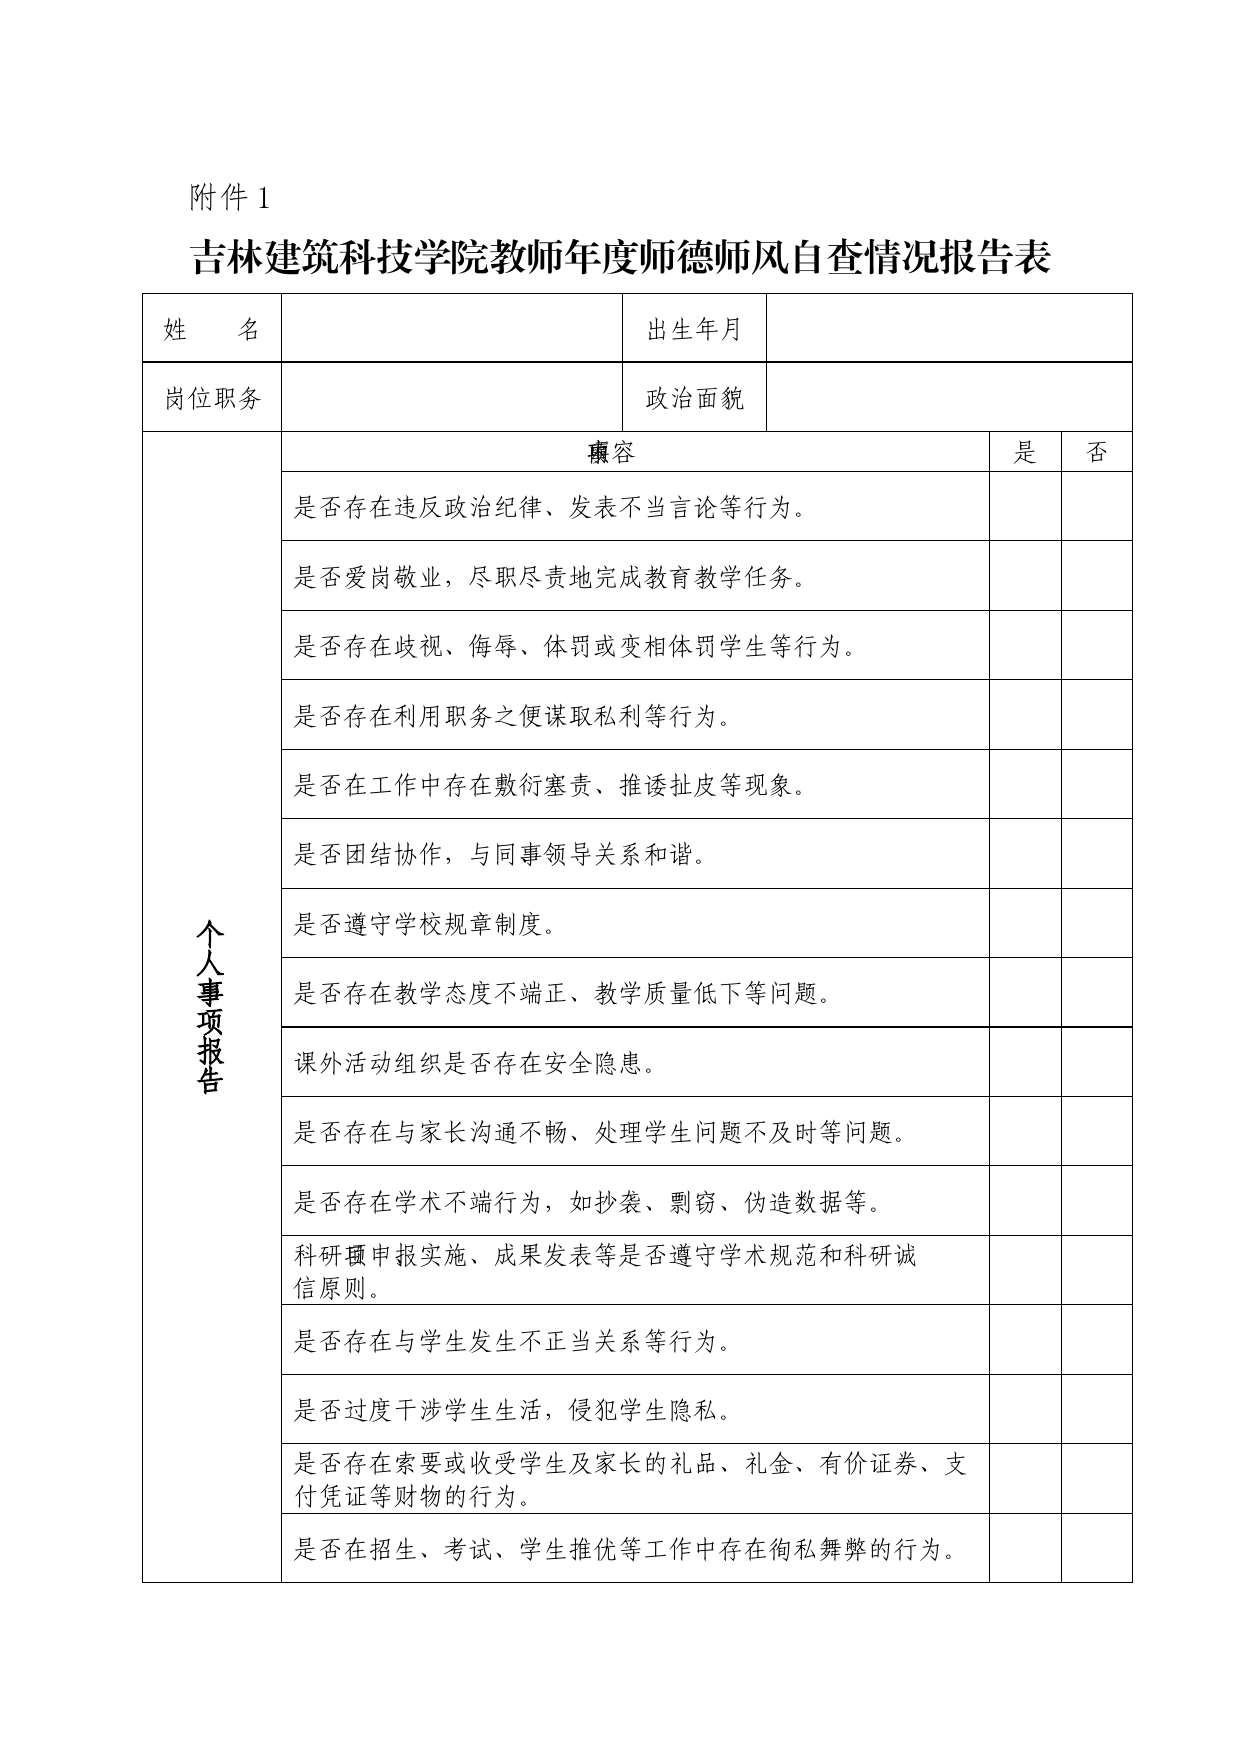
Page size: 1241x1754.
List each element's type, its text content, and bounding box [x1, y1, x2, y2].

table_header [767, 294, 1132, 361]
table_cell [1062, 1444, 1132, 1513]
table_cell 是否存在歧视、侮辱、体罚或变相体罚学生等行为。 [282, 611, 989, 679]
table_cell 政治面貌 [623, 363, 766, 431]
table_cell 课外活动组织是否存在安全隐患。 [282, 1028, 989, 1096]
table_cell 是否存在与家长沟通不畅、处理学生问题不及时等问题。 [282, 1097, 989, 1165]
table_cell [1062, 1305, 1132, 1374]
table_cell [1062, 750, 1132, 818]
table_cell 否 [1062, 432, 1132, 471]
table_cell [1062, 1514, 1132, 1582]
table_cell 是否存在与学生发生不正当关系等行为。 [282, 1305, 989, 1374]
table_cell [990, 1305, 1061, 1374]
table_cell [1062, 472, 1132, 540]
table_cell 是否存在学术不端行为，如抄袭、剽窃、伪造数据等。 [282, 1166, 989, 1235]
table_cell 是否存在利用职务之便谋取私利等行为。 [282, 680, 989, 748]
table_cell [990, 680, 1061, 748]
table_cell 是否在工作中存在敷衍塞责、推诿扯皮等现象。 [282, 750, 989, 818]
table_cell [1062, 889, 1132, 957]
table_cell [990, 1028, 1061, 1096]
table_cell [1062, 1166, 1132, 1235]
table_cell 是否团结协作，与同事、领导关系和谐。 [282, 819, 989, 887]
table_cell [990, 1236, 1061, 1304]
table_cell 事项内容 [282, 432, 989, 471]
text 附件1 [187, 162, 1053, 227]
table_cell 是否存在教学态度不端正、教学质量低下等问题。 [282, 958, 989, 1026]
table_cell [990, 889, 1061, 957]
table_cell [990, 1514, 1061, 1582]
table_cell [990, 958, 1061, 1026]
table_cell [990, 1375, 1061, 1443]
table_header 出生年月 [623, 294, 766, 361]
table_cell [990, 819, 1061, 887]
table_cell [282, 363, 622, 431]
table_cell [990, 472, 1061, 540]
table_cell [1062, 1375, 1132, 1443]
table_cell 岗位职务 [143, 363, 281, 431]
table_cell [1062, 541, 1132, 609]
table_cell 是否爱岗敬业，尽职尽责地完成教育教学任务。 [282, 541, 989, 609]
table_cell [1062, 1028, 1132, 1096]
table_cell [990, 611, 1061, 679]
table_cell [1062, 680, 1132, 748]
table_header 姓 名 [143, 294, 281, 361]
table_cell 个人事项报告 [143, 432, 281, 1582]
table_header [282, 294, 622, 361]
table_cell 是否遵守学校规章制度。 [282, 889, 989, 957]
table_cell [1062, 1097, 1132, 1165]
table_cell [990, 1444, 1061, 1513]
table_cell 科研项目申报、实施、成果发表等是否遵守学术规范和科研诚信原则。 [282, 1236, 989, 1304]
text 吉林建筑科技学院教师年度师德师风自查情况报告表 [187, 227, 1053, 292]
table_cell [1062, 611, 1132, 679]
table_cell 是否过度干涉学生生活，侵犯学生隐私。 [282, 1375, 989, 1443]
table_cell 是否存在索要或收受学生及家长的礼品、礼金、有价证券、支付凭证等财物的行为。 [282, 1444, 989, 1513]
table_cell [1062, 958, 1132, 1026]
table_cell [990, 1097, 1061, 1165]
table_cell [990, 1166, 1061, 1235]
table_cell [767, 363, 1132, 431]
table_cell 是 [990, 432, 1061, 471]
table_cell 是否存在违反政治纪律、发表不当言论等行为。 [282, 472, 989, 540]
table_cell [990, 541, 1061, 609]
table_cell [1062, 1236, 1132, 1304]
table_cell [990, 750, 1061, 818]
table_cell 是否在招生、考试、学生推优等工作中存在徇私舞弊的行为。 [282, 1514, 989, 1582]
table_cell [1062, 819, 1132, 887]
